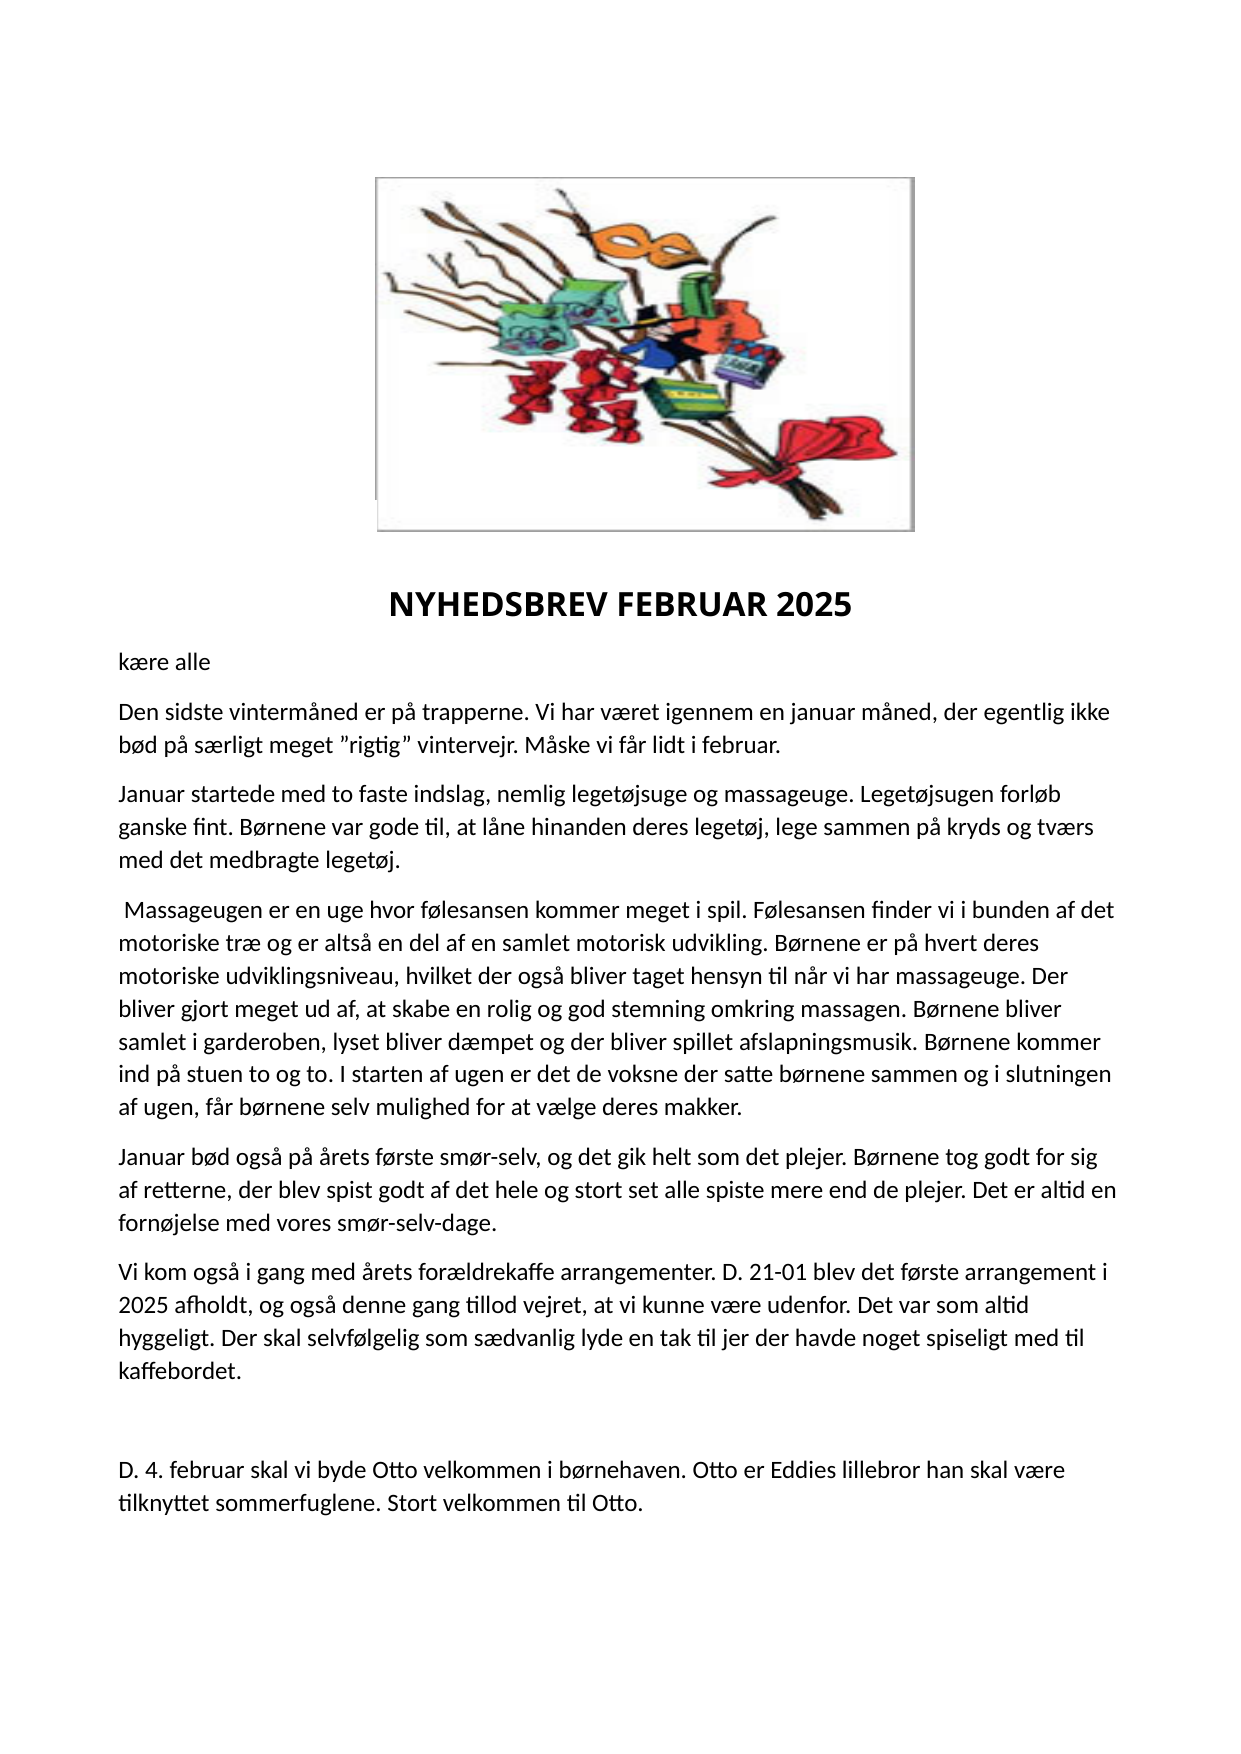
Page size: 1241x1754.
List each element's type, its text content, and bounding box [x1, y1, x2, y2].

text kære alle [118, 646, 1122, 677]
text Januar startede med to faste indslag, nemlig legetøjsuge og massageuge. Legetøjsugen forløb ganske fint. Børnene var gode til, at låne hinanden deres legetøj, lege sammen på kryds og tværs med det medbragte legetøj. [118, 778, 1122, 875]
picture [375, 177, 915, 532]
text NYHEDSBREV FEBRUAR 2025 [118, 581, 1122, 626]
text Massageugen er en uge hvor følesansen kommer meget i spil. Følesansen finder vi i bunden af det motoriske træ og er altså en del af en samlet motorisk udvikling. Børnene er på hvert deres motoriske udviklingsniveau, hvilket der også bliver taget hensyn til når vi har massageuge. Der bliver gjort meget ud af, at skabe en rolig og god stemning omkring massagen. Børnene bliver samlet i garderoben, lyset bliver dæmpet og der bliver spillet afslapningsmusik. Børnene kommer ind på stuen to og to. I starten af ugen er det de voksne der satte børnene sammen og i slutningen af ugen, får børnene selv mulighed for at vælge deres makker. [118, 894, 1122, 1122]
text Januar bød også på årets første smør-selv, og det gik helt som det plejer. Børnene tog godt for sig af retterne, der blev spist godt af det hele og stort set alle spiste mere end de plejer. Det er altid en fornøjelse med vores smør-selv-dage. [118, 1141, 1122, 1237]
text Den sidste vintermåned er på trapperne. Vi har været igennem en januar måned, der egentlig ikke bød på særligt meget ”rigtig” vintervejr. Måske vi får lidt i februar. [118, 696, 1122, 759]
text Vi kom også i gang med årets forældrekaffe arrangementer. D. 21-01 blev det første arrangement i 2025 afholdt, og også denne gang tillod vejret, at vi kunne være udenfor. Det var som altid hyggeligt. Der skal selvfølgelig som sædvanlig lyde en tak til jer der havde noget spiseligt med til kaffebordet. [118, 1256, 1122, 1386]
text D. 4. februar skal vi byde Otto velkommen i børnehaven. Otto er Eddies lillebror han skal være tilknyttet sommerfuglene. Stort velkommen til Otto. [118, 1454, 1122, 1518]
